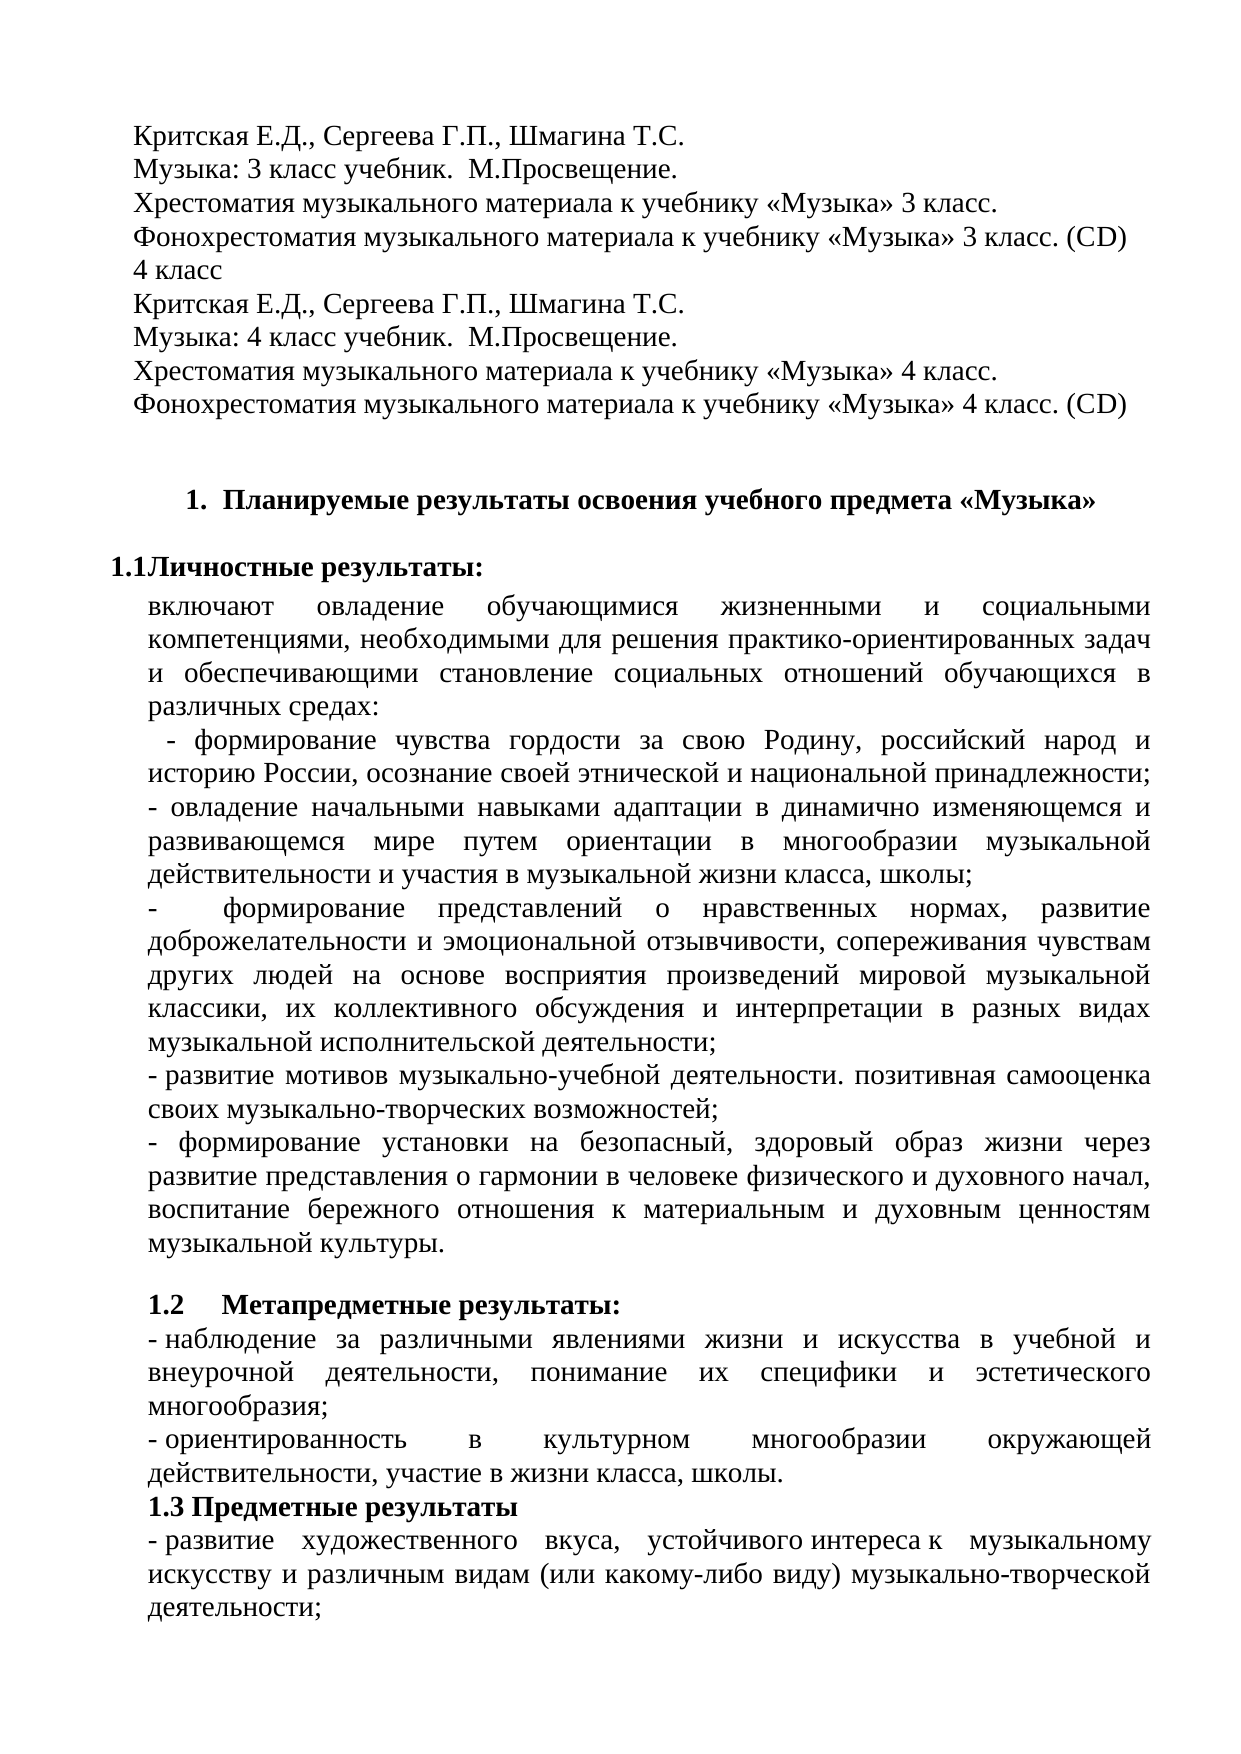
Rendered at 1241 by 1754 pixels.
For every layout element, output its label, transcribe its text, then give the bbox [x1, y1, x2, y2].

text - формирование чувства гордости за свою Родину, российский народ и историю России, осознание своей этнической и национальной принадлежности; - овладение начальными навыками адаптации в динамично изменяющемся и развивающемся мире путем ориентации в многообразии музыкальной действительности и участия в музыкальной жизни класса, школы; [148, 722, 1152, 890]
text - формирование установки на безопасный, здоровый образ жизни через развитие представления о гармонии в человеке физического и духовного начал, воспитание бережного отношения к материальным и духовным ценностям музыкальной культуры. [148, 1124, 1152, 1259]
text Хрестоматия музыкального материала к учебнику «Музыка» 3 класс. [133, 185, 1152, 219]
text Хрестоматия музыкального материала к учебнику «Музыка» 4 класс. [133, 353, 1152, 386]
text - формирование представлений о нравственных нормах, развитие доброжелательности и эмоциональной отзывчивости, сопереживания чувствам других людей на основе восприятия произведений мировой музыкальной классики, их коллективного обсуждения и интерпретации в разных видах музыкальной исполнительской деятельности; [148, 890, 1152, 1057]
text Музыка: 4 класс учебник. М.Просвещение. [133, 319, 1152, 353]
text включают овладение обучающимися жизненными и социальными компетенциями, необходимыми для решения практико-ориентированных задач и обеспечивающими становление социальных отношений обучающихся в различных средах: [148, 588, 1152, 722]
text - развитие мотивов музыкально-учебной деятельности. позитивная самооценка своих музыкально-творческих возможностей; [148, 1057, 1152, 1124]
text Критская Е.Д., Сергеева Г.П., Шмагина Т.С. [133, 286, 1152, 319]
text Критская Е.Д., Сергеева Г.П., Шмагина Т.С. [133, 118, 1152, 152]
text - развитие художественного вкуса, устойчивого интереса к музыкальному искусству и различным видам (или какому-либо виду) музыкально-творческой деятельности; [148, 1522, 1152, 1623]
text Фонохрестоматия музыкального материала к учебнику «Музыка» 4 класс. (СD) [133, 386, 1152, 420]
text Фонохрестоматия музыкального материала к учебнику «Музыка» 3 класс. (СD) [133, 219, 1152, 252]
text 4 класс [133, 252, 1152, 286]
text - наблюдение за различными явлениями жизни и искусства в учебной и внеурочной деятельности, понимание их специфики и эстетического многообразия; [148, 1321, 1152, 1422]
list Планируемые результаты освоения учебного предмета «Музыка» [185, 482, 1152, 516]
text - ориентированность в культурном многообразии окружающей действительности, участие в жизни класса, школы. [148, 1422, 1152, 1489]
list Личностные результаты: [110, 549, 1152, 583]
text Музыка: 3 класс учебник. М.Просвещение. [133, 152, 1152, 185]
list Метапредметные результаты: [148, 1287, 1152, 1321]
text 1.3 Предметные результаты [148, 1489, 1152, 1522]
